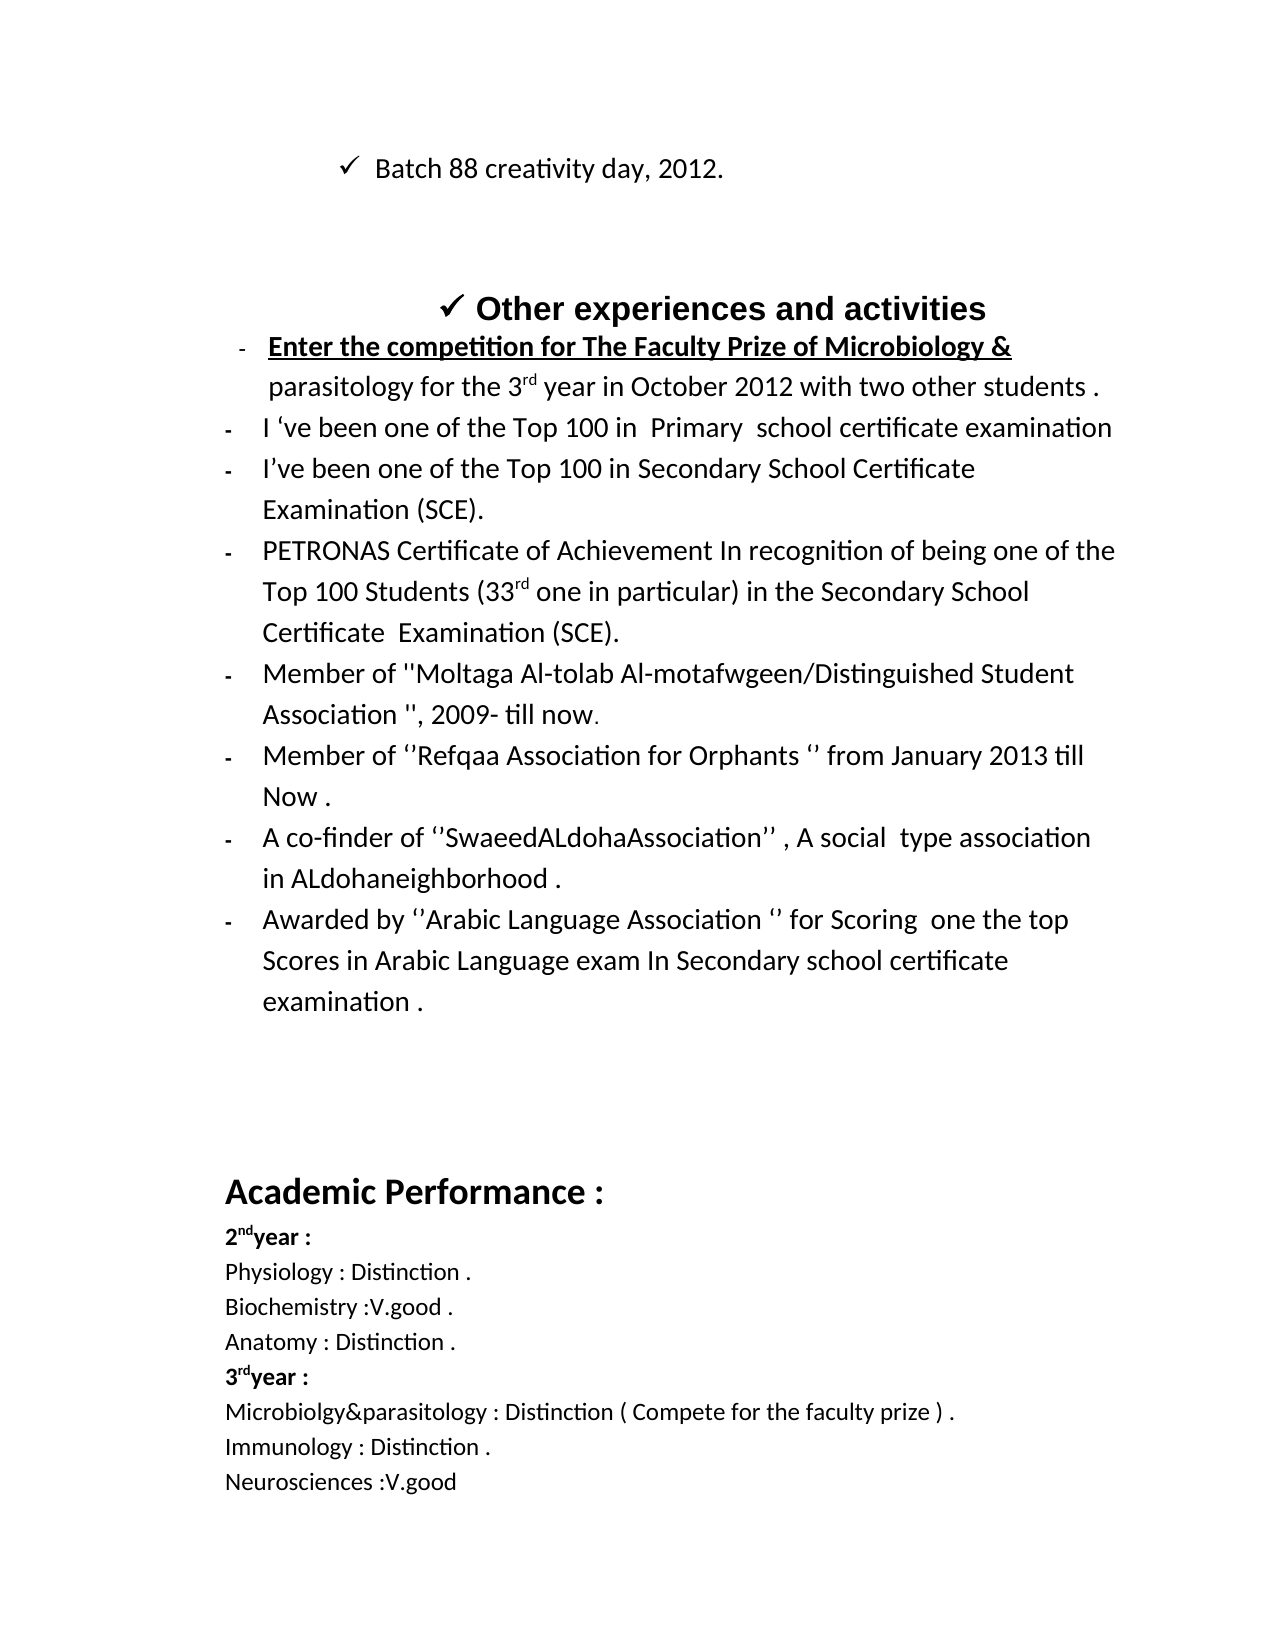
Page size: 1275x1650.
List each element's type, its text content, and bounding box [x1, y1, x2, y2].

list Anatomy : Distinction . [225, 1326, 1125, 1356]
list PETRONAS Certificate of Achievement In recognition of being one of the Top 100 Students (33rd one in particular) in the Secondary School Certificate Examination (SCE). [225, 532, 1125, 650]
list I’ve been one of the Top 100 in Secondary School Certificate Examination (SCE). [225, 450, 1125, 527]
list I ‘ve been one of the Top 100 in Primary school certificate examination [225, 409, 1125, 445]
list Neurosciences :V.good [225, 1466, 1125, 1496]
list Awarded by ‘’Arabic Language Association ‘’ for Scoring one the top Scores in Arabic Language exam In Secondary school certificate examination . [225, 901, 1125, 1018]
list Member of ‘’Refqaa Association for Orphants ‘’ from January 2013 till Now . [225, 737, 1125, 813]
list Academic Performance : [225, 1168, 1125, 1214]
list Immunology : Distinction . [225, 1431, 1125, 1461]
list 3rdyear : [225, 1361, 1125, 1391]
list Other experiences and activities [337, 289, 1087, 328]
list Physiology : Distinction . [225, 1256, 1125, 1286]
list Microbiolgy&parasitology : Distinction ( Compete for the faculty prize ) . [225, 1396, 1125, 1426]
list 2ndyear : [225, 1221, 1125, 1251]
list Member of ''Moltaga Al-tolab Al-motafwgeen/Distinguished Student Association '', 2009- till now. [225, 655, 1125, 732]
list A co-finder of ‘’SwaeedALdohaAssociation’’ , A social type association in ALdohaneighborhood . [225, 819, 1125, 895]
list Enter the competition for The Faculty Prize of Microbiology & parasitology for the 3rd year in October 2012 with two other students . [239, 328, 1125, 404]
list Biochemistry :V.good . [225, 1291, 1125, 1321]
list Batch 88 creativity day, 2012. [337, 150, 1125, 186]
